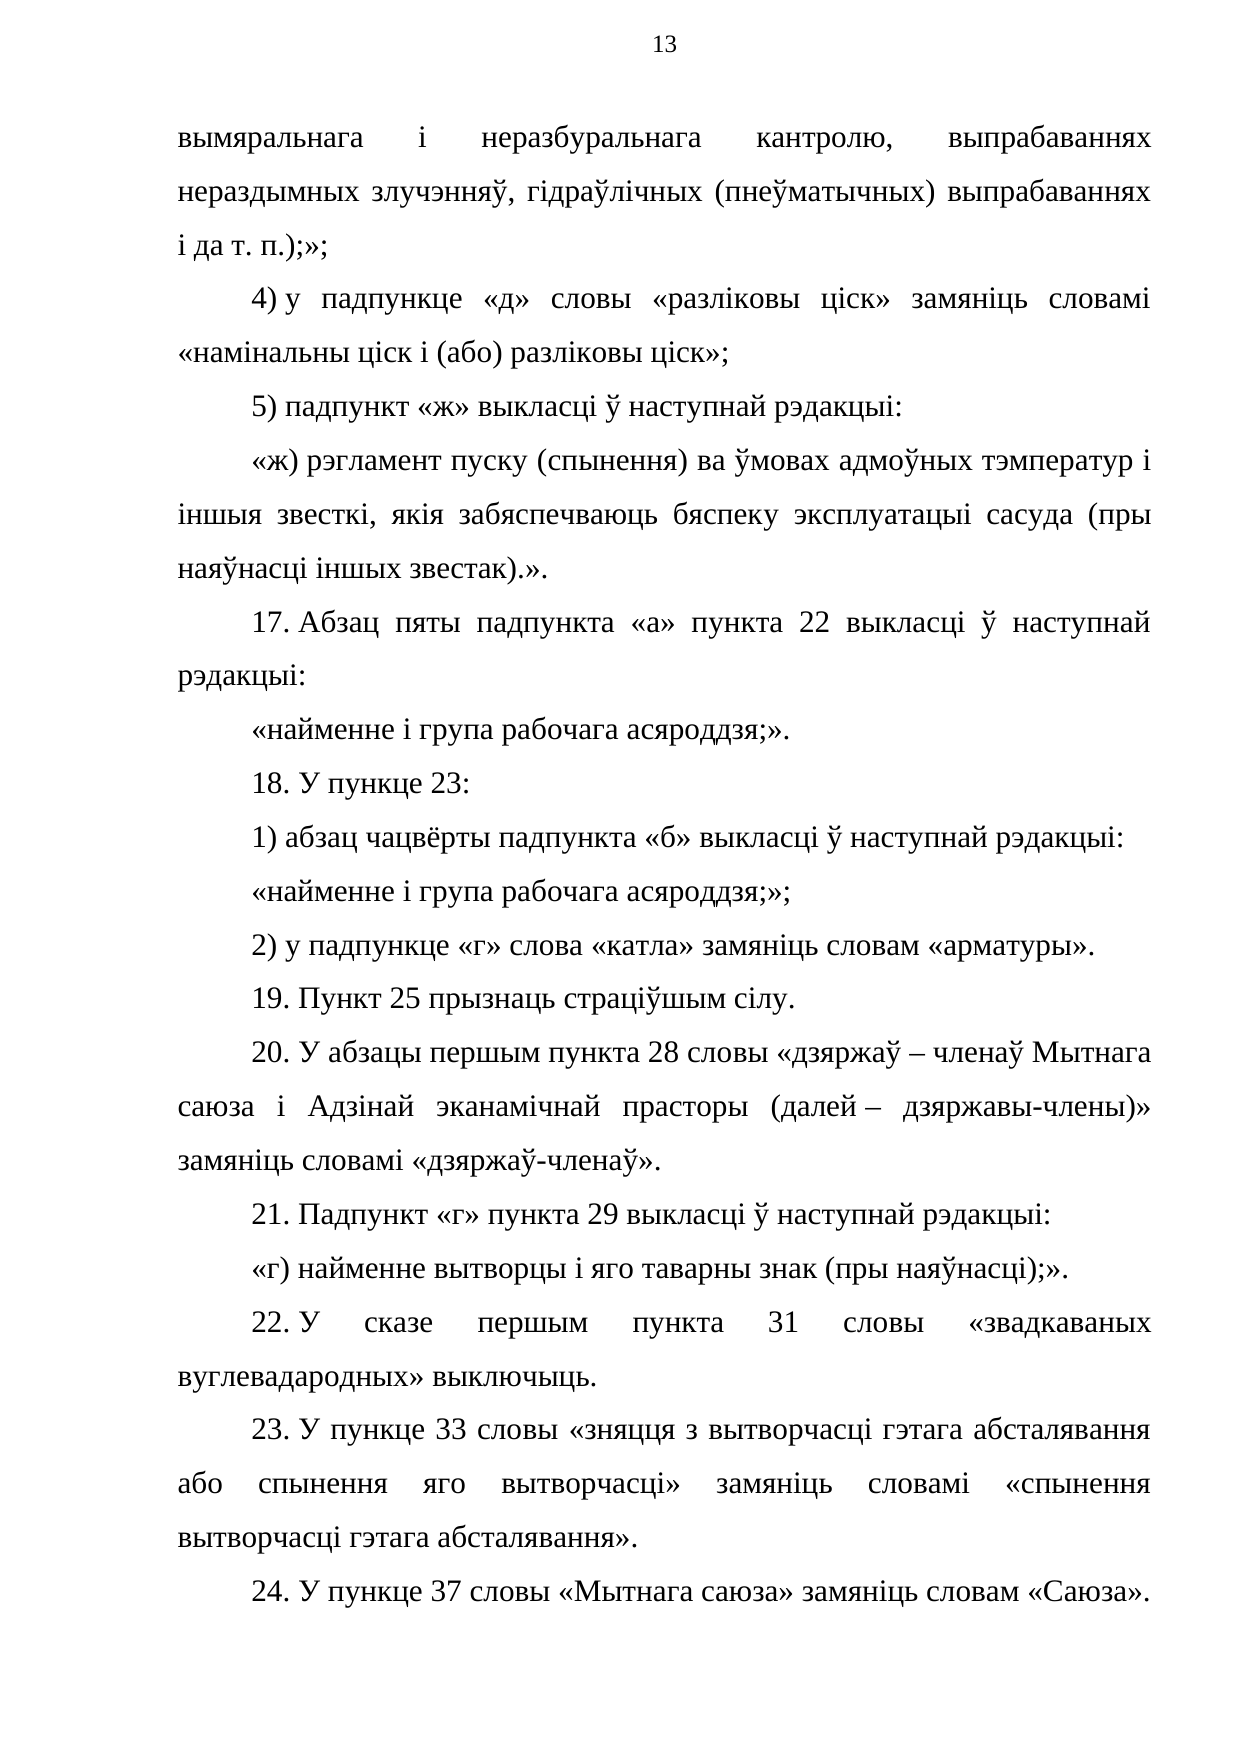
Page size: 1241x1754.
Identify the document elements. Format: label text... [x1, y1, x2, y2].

text 4) у падпункце «д» словы «разліковы ціск» замяніць словамі «намінальны ціск і (або) разліковы ціск»; [177, 280, 1152, 369]
text «найменне і група рабочага асяроддзя;». [177, 711, 1152, 746]
text 5) падпункт «ж» выкласці ў наступнай рэдакцыі: [177, 387, 1152, 423]
text 21. Падпункт «г» пункта 29 выкласці ў наступнай рэдакцыі: [177, 1195, 1152, 1231]
text 23. У пункце 33 словы «зняцця з вытворчасці гэтага абсталявання або спынення яго вытворчасці» замяніць словамі «спынення вытворчасці гэтага абсталявання». [177, 1411, 1152, 1554]
text «найменне і група рабочага асяроддзя;»; [177, 872, 1152, 908]
text 24. У пункце 37 словы «Мытнага саюза» замяніць словам «Саюза». [177, 1572, 1152, 1608]
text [177, 118, 1152, 262]
text «ж) рэгламент пуску (спынення) ва ўмовах адмоўных тэмператур і іншыя звесткі, якія забяспечваюць бяспеку эксплуатацыі сасуда (пры наяўнасці іншых звестак).». [177, 441, 1152, 585]
text 19. Пункт 25 прызнаць страціўшым сілу. [177, 980, 1152, 1016]
text «г) найменне вытворцы і яго таварны знак (пры наяўнасці);». [177, 1249, 1152, 1285]
text 20. У абзацы першым пункта 28 словы «дзяржаў – членаў Мытнага саюза і Адзінай эканамічнай прасторы (далей – дзяржавы-члены)» замяніць словамі «дзяржаў-членаў». [177, 1034, 1152, 1177]
text 17. Абзац пяты падпункта «а» пункта 22 выкласці ў наступнай рэдакцыі: [177, 603, 1152, 693]
text 18. У пункце 23: [177, 764, 1152, 800]
text 22. У сказе першым пункта 31 словы «звадкаваных вуглевадародных» выключыць. [177, 1303, 1152, 1393]
text 2) у падпункце «г» слова «катла» замяніць словам «арматуры». [177, 926, 1152, 962]
text 1) абзац чацвёрты падпункта «б» выкласці ў наступнай рэдакцыі: [177, 818, 1152, 854]
